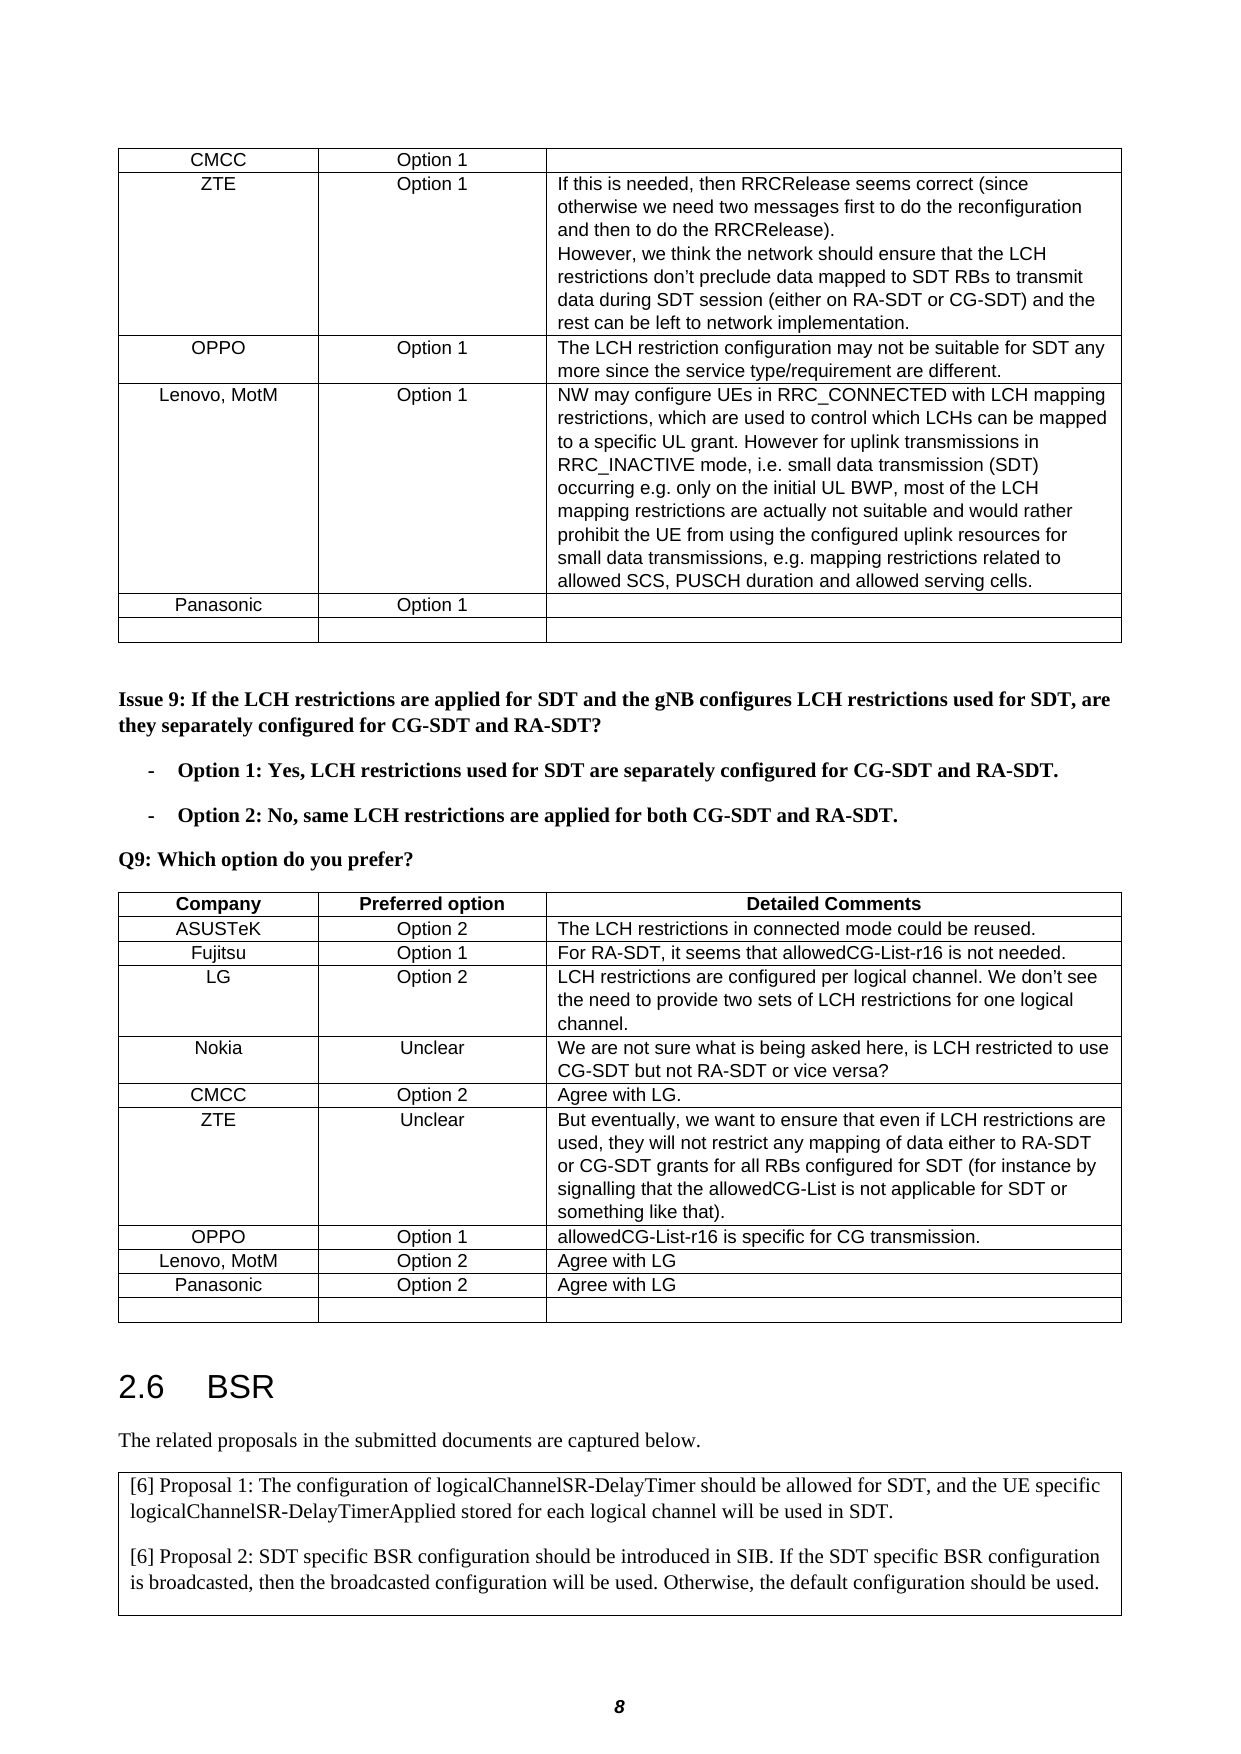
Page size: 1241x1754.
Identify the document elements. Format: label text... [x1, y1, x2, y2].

table_cell If this is needed, then RRCRelease seems correct (since otherwise we need two messages first to do the reconfiguration and then to do the RRCRelease). However, we think the network should ensure that the LCH restrictions don’t preclude data mapped to SDT RBs to transmit data during SDT session (either on RA-SDT or CG-SDT) and the rest can be left to network implementation. [547, 173, 1121, 335]
table_header Company [119, 893, 318, 916]
table_cell CMCC [119, 149, 318, 172]
table_cell Option 1 [319, 149, 546, 172]
table_cell LG [119, 966, 318, 1036]
table_cell OPPO [119, 336, 318, 383]
table_cell allowedCG-List-r16 is specific for CG transmission. [547, 1226, 1121, 1249]
table_cell Panasonic [119, 594, 318, 617]
table_cell Option 1 [319, 173, 546, 335]
table_header Detailed Comments [547, 893, 1121, 916]
table_cell Panasonic [119, 1274, 318, 1297]
table_header Preferred option [319, 893, 546, 916]
text Q9: Which option do you prefer? [118, 847, 1122, 871]
table_cell Option 2 [319, 1084, 546, 1107]
table_cell [319, 1298, 546, 1322]
table_cell OPPO [119, 1226, 318, 1249]
table_cell The LCH restriction configuration may not be suitable for SDT any more since the service type/requirement are different. [547, 336, 1121, 383]
table_cell Option 2 [319, 1250, 546, 1273]
table_cell Unclear [319, 1108, 546, 1224]
table_cell [547, 1298, 1121, 1322]
text Issue 9: If the LCH restrictions are applied for SDT and the gNB configures LCH restrictions used for SDT, are they separately configured for CG-SDT and RA-SDT? [118, 687, 1122, 737]
table_cell [547, 149, 1121, 172]
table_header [119, 1473, 1121, 1614]
text - Option 2: No, same LCH restrictions are applied for both CG-SDT and RA-SDT. [148, 803, 1122, 827]
table_cell Option 1 [319, 942, 546, 965]
table_cell [119, 1298, 318, 1322]
table_cell LCH restrictions are configured per logical channel. We don’t see the need to provide two sets of LCH restrictions for one logical channel. [547, 966, 1121, 1036]
subtitle 2.6 BSR [118, 1367, 1122, 1406]
table_cell NW may configure UEs in RRC_CONNECTED with LCH mapping restrictions, which are used to control which LCHs can be mapped to a specific UL grant. However for uplink transmissions in RRC_INACTIVE mode, i.e. small data transmission (SDT) occurring e.g. only on the initial UL BWP, most of the LCH mapping restrictions are actually not suitable and would rather prohibit the UE from using the configured uplink resources for small data transmissions, e.g. mapping restrictions related to allowed SCS, PUSCH duration and allowed serving cells. [547, 384, 1121, 593]
text The related proposals in the submitted documents are captured below. [118, 1427, 1122, 1452]
table_cell Option 2 [319, 966, 546, 1036]
table_cell Agree with LG [547, 1250, 1121, 1273]
table_cell ZTE [119, 1108, 318, 1224]
table_cell Option 1 [319, 384, 546, 593]
table_cell Option 1 [319, 594, 546, 617]
table_cell CMCC [119, 1084, 318, 1107]
text - Option 1: Yes, LCH restrictions used for SDT are separately configured for CG-SDT and RA-SDT. [148, 758, 1122, 782]
table_cell Lenovo, MotM [119, 384, 318, 593]
table_cell We are not sure what is being asked here, is LCH restricted to use CG-SDT but not RA-SDT or vice versa? [547, 1037, 1121, 1083]
table_cell For RA-SDT, it seems that allowedCG-List-r16 is not needed. [547, 942, 1121, 965]
table_cell Nokia [119, 1037, 318, 1083]
table_cell Option 2 [319, 1274, 546, 1297]
table_cell Unclear [319, 1037, 546, 1083]
table_cell Option 1 [319, 336, 546, 383]
table_cell [547, 618, 1121, 642]
table_cell Option 2 [319, 917, 546, 941]
table_cell Agree with LG [547, 1274, 1121, 1297]
table_cell Option 1 [319, 1226, 546, 1249]
table_cell Fujitsu [119, 942, 318, 965]
table_cell [319, 618, 546, 642]
table_cell But eventually, we want to ensure that even if LCH restrictions are used, they will not restrict any mapping of data either to RA-SDT or CG-SDT grants for all RBs configured for SDT (for instance by signalling that the allowedCG-List is not applicable for SDT or something like that). [547, 1108, 1121, 1224]
table_cell ZTE [119, 173, 318, 335]
table_cell Agree with LG. [547, 1084, 1121, 1107]
table_cell ASUSTeK [119, 917, 318, 941]
table_cell [119, 618, 318, 642]
table_cell Lenovo, MotM [119, 1250, 318, 1273]
table_cell [547, 594, 1121, 617]
table_cell The LCH restrictions in connected mode could be reused. [547, 917, 1121, 941]
